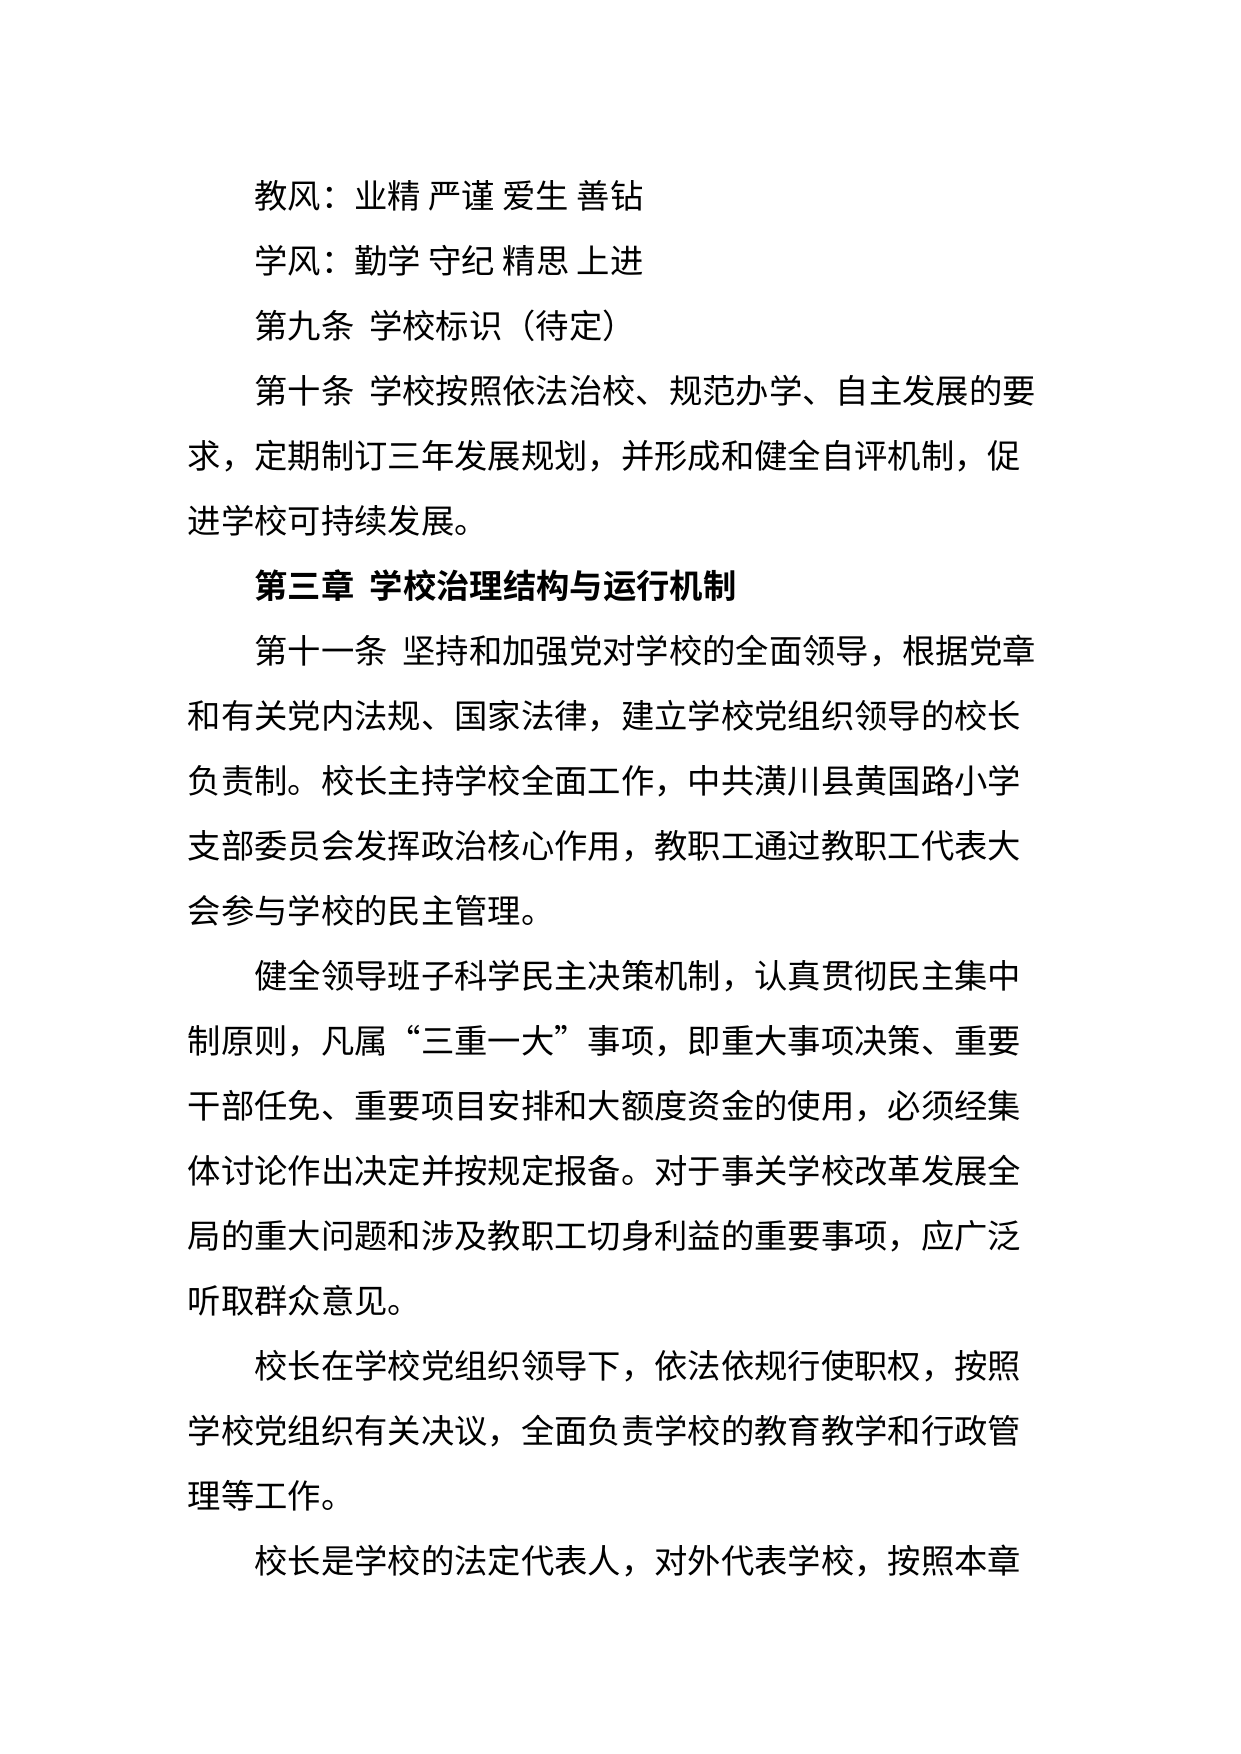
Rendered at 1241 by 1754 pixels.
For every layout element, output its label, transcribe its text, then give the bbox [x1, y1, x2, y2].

text 健全领导班子科学民主决策机制，认真贯彻民主集中制原则，凡属“三重一大”事项，即重大事项决策、重要干部任免、重要项目安排和大额度资金的使用，必须经集体讨论作出决定并按规定报备。对于事关学校改革发展全局的重大问题和涉及教职工切身利益的重要事项，应广泛听取群众意见。 [187, 942, 1053, 1332]
text 教风：业精 严谨 爱生 善钻 [187, 162, 1053, 227]
text 第十一条 坚持和加强党对学校的全面领导，根据党章和有关党内法规、国家法律，建立学校党组织领导的校长负责制。校长主持学校全面工作，中共潢川县黄国路小学支部委员会发挥政治核心作用，教职工通过教职工代表大会参与学校的民主管理。 [187, 617, 1053, 942]
text 第十条 学校按照依法治校、规范办学、自主发展的要求，定期制订三年发展规划，并形成和健全自评机制，促进学校可持续发展。 [187, 357, 1053, 552]
text 学风：勤学 守纪 精思 上进 [187, 227, 1053, 292]
text 校长在学校党组织领导下，依法依规行使职权，按照学校党组织有关决议，全面负责学校的教育教学和行政管理等工作。 [187, 1332, 1053, 1527]
text 第三章 学校治理结构与运行机制 [187, 552, 1053, 617]
text 第九条 学校标识（待定） [187, 292, 1053, 357]
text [187, 1527, 1053, 1592]
